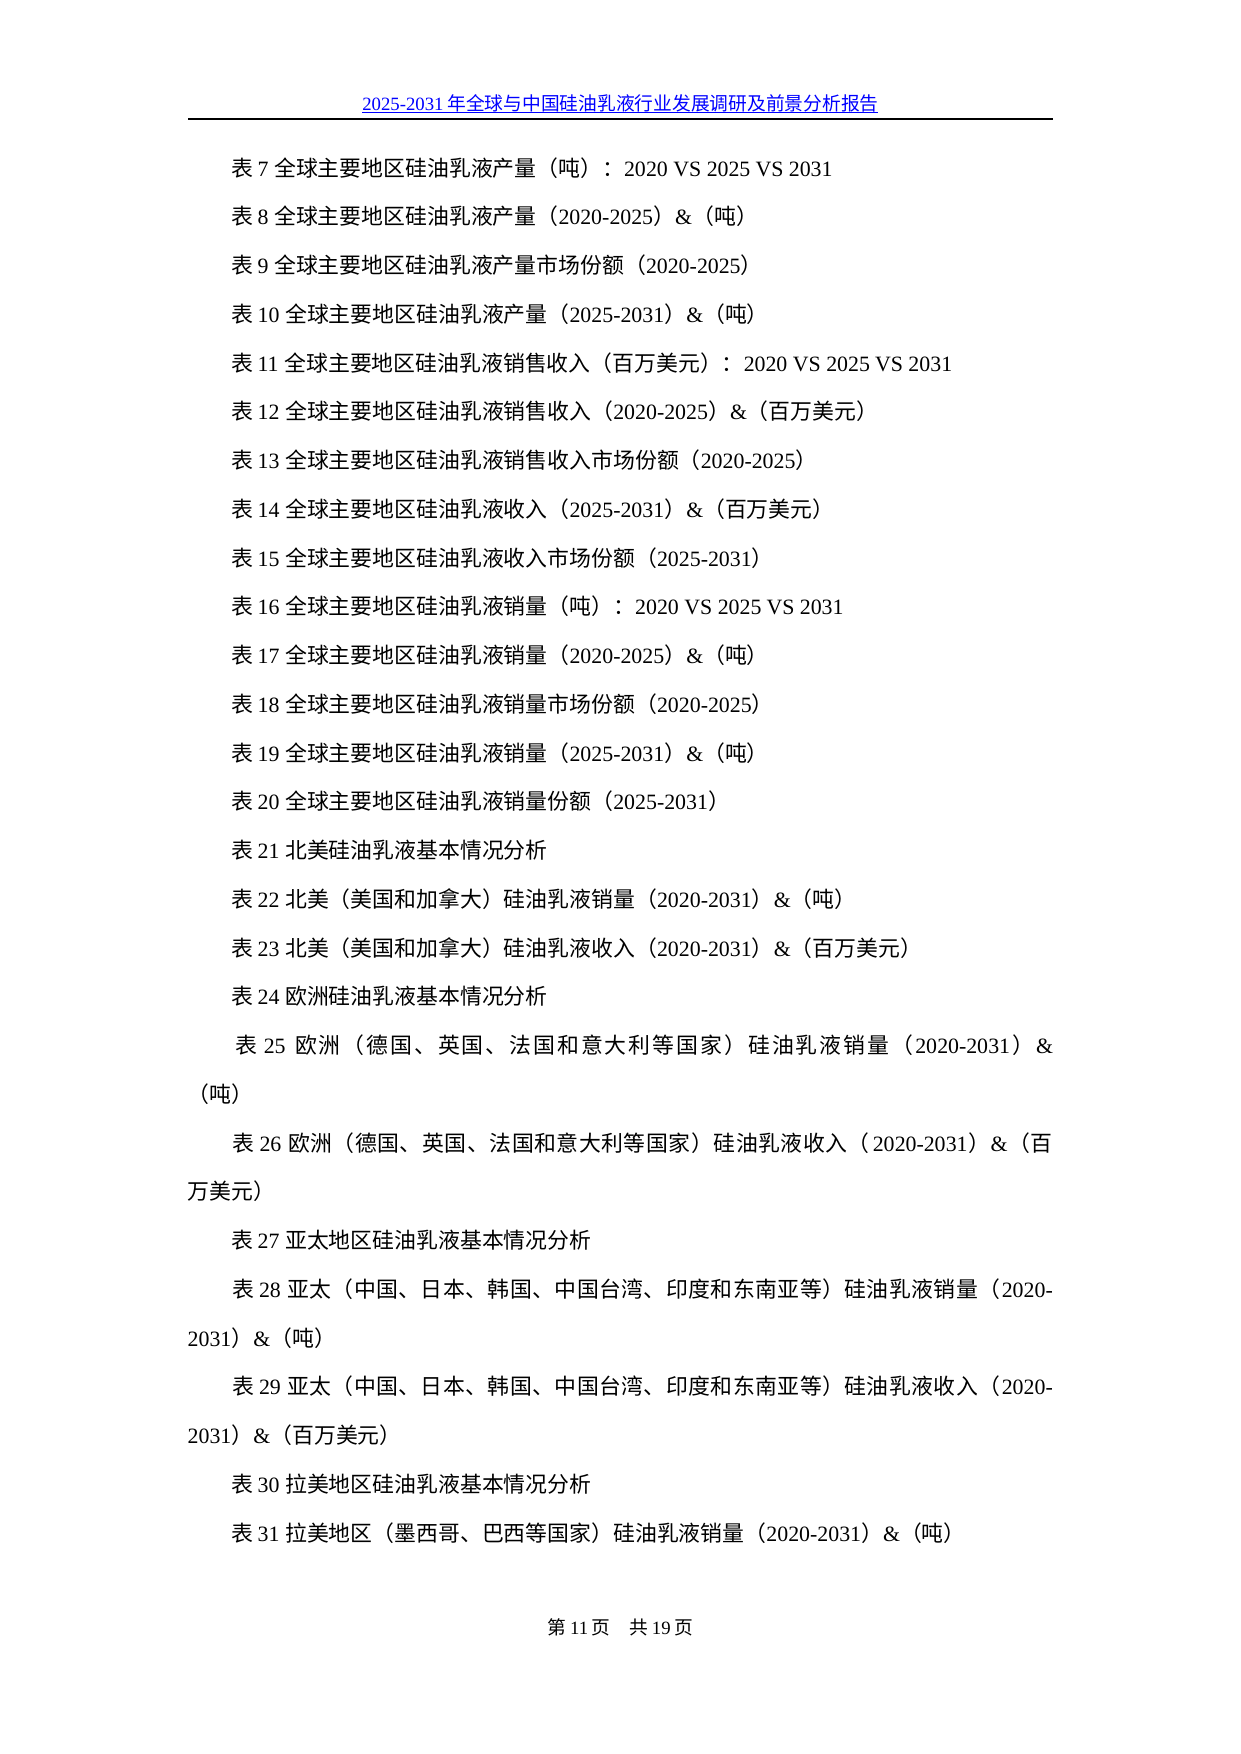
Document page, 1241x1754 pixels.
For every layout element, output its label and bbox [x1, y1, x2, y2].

text [187, 150, 1053, 1548]
